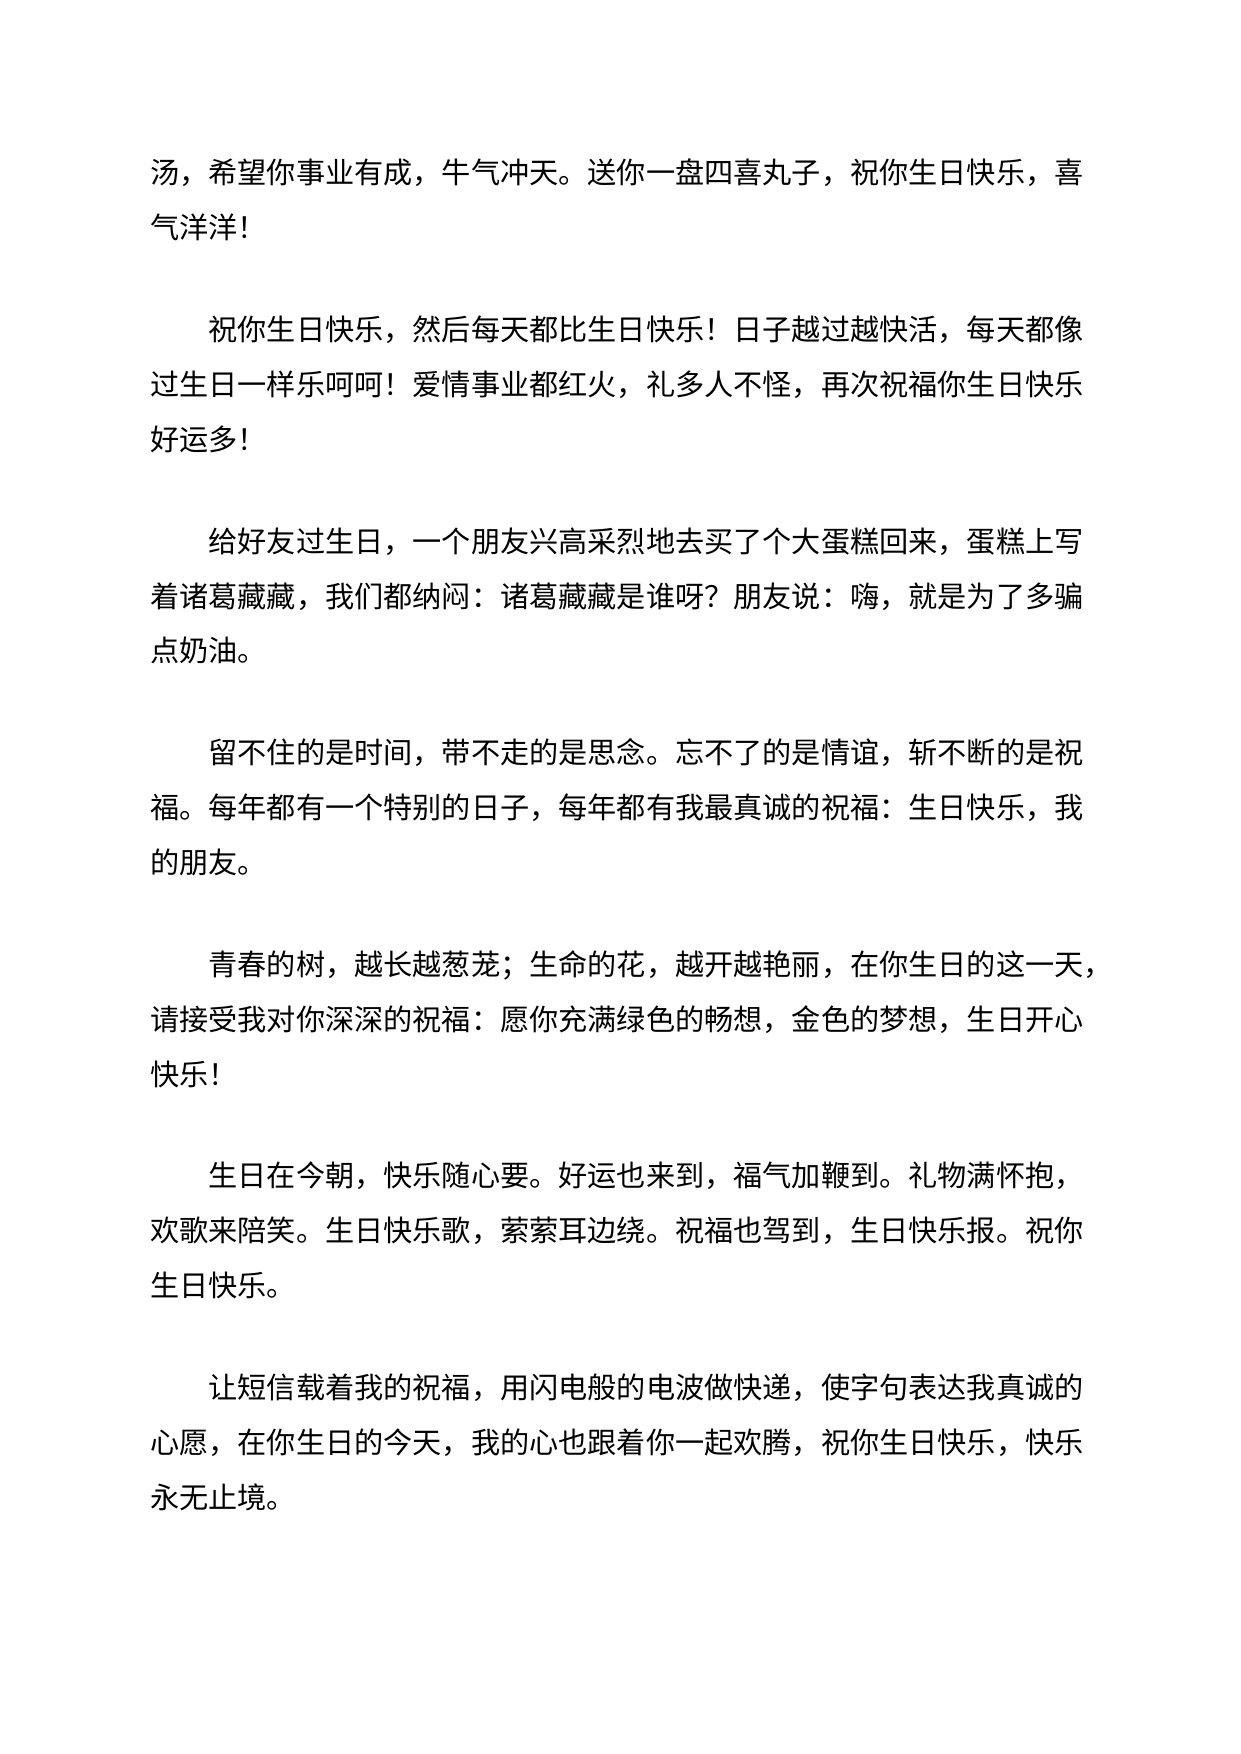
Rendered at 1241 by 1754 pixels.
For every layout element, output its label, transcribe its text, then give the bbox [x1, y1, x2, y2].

text 留不住的是时间，带不走的是思念。忘不了的是情谊，斩不断的是祝福。每年都有一个特别的日子，每年都有我最真诚的祝福：生日快乐，我的朋友。 [150, 730, 1090, 882]
text 青春的树，越长越葱茏；生命的花，越开越艳丽，在你生日的这一天，请接受我对你深深的祝福：愿你充满绿色的畅想，金色的梦想，生日开心快乐！ [150, 941, 1090, 1093]
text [150, 150, 1090, 247]
text 让短信载着我的祝福，用闪电般的电波做快递，使字句表达我真诚的心愿，在你生日的今天，我的心也跟着你一起欢腾，祝你生日快乐，快乐永无止境。 [150, 1364, 1090, 1517]
text 给好友过生日，一个朋友兴高采烈地去买了个大蛋糕回来，蛋糕上写着诸葛藏藏，我们都纳闷：诸葛藏藏是谁呀？朋友说：嗨，就是为了多骗点奶油。 [150, 518, 1090, 670]
text 生日在今朝，快乐随心要。好运也来到，福气加鞭到。礼物满怀抱，欢歌来陪笑。生日快乐歌，萦萦耳边绕。祝福也驾到，生日快乐报。祝你生日快乐。 [150, 1153, 1090, 1305]
text 祝你生日快乐，然后每天都比生日快乐！日子越过越快活，每天都像过生日一样乐呵呵！爱情事业都红火，礼多人不怪，再次祝福你生日快乐好运多！ [150, 307, 1090, 459]
